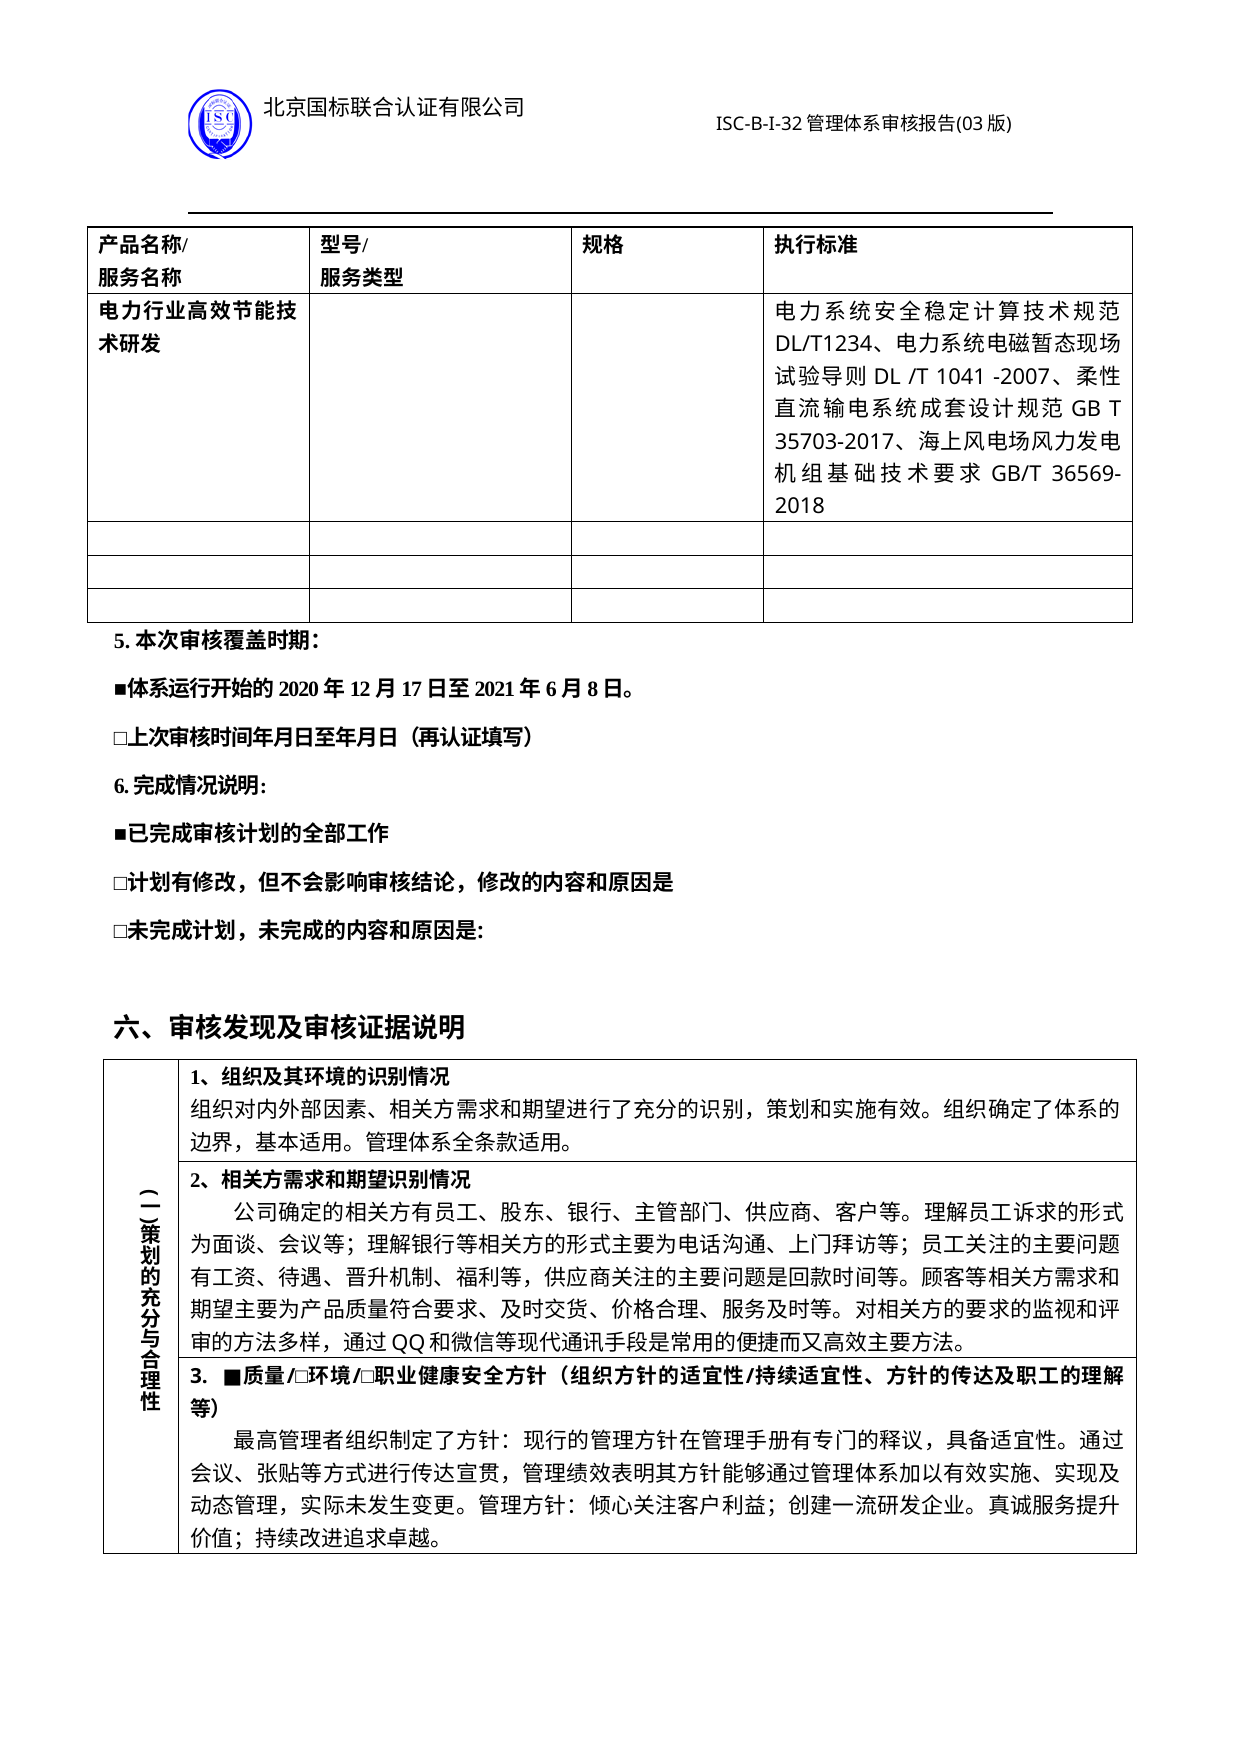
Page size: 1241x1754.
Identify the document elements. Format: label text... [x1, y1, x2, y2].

table_cell [310, 294, 571, 521]
text 6. 完成情况说明: [114, 768, 1053, 800]
table_header 1、组织及其环境的识别情况 组织对内外部因素、相关方需求和期望进行了充分的识别，策划和实施有效。组织确定了体系的边界，基本适用。管理体系全条款适用。 [179, 1060, 1136, 1161]
table_cell [572, 589, 763, 622]
table_header 执行标准 [764, 228, 1132, 292]
table_header 产品名称/ 服务名称 [88, 228, 309, 292]
table_cell [310, 589, 571, 622]
table_cell [310, 522, 571, 554]
table_cell ■质量/□环境/□职业健康安全方针（组织方针的适宜性/持续适宜性、方针的传达及职工的理解等） 最高管理者组织制定了方针：现行的管理方针在管理手册有专门的释议，具备适宜性。通过会议、张贴等方式进行传达宣贯，管理绩效表明其方针能够通过管理体系加以有效实施、实现及动态管理，实际未发生变更。管理方针：倾心关注客户利益；创建一流研发企业。真诚服务提升价值；持续改进追求卓越。 [179, 1358, 1136, 1553]
table_cell [88, 522, 309, 554]
text □未完成计划，未完成的内容和原因是: [114, 913, 1053, 945]
table_cell 相关方需求和期望识别情况 公司确定的相关方有员工、股东、银行、主管部门、供应商、客户等。理解员工诉求的形式为面谈、会议等；理解银行等相关方的形式主要为电话沟通、上门拜访等；员工关注的主要问题有工资、待遇、晋升机制、福利等，供应商关注的主要问题是回款时间等。顾客等相关方需求和期望主要为产品质量符合要求、及时交货、价格合理、服务及时等。对相关方的要求的监视和评审的方法多样，通过QQ和微信等现代通讯手段是常用的便捷而又高效主要方法。 [179, 1162, 1136, 1357]
table_cell [764, 589, 1132, 622]
table_cell 电力行业高效节能技术研发 [88, 294, 309, 521]
picture [187, 89, 253, 158]
text □计划有修改，但不会影响审核结论，修改的内容和原因是 [114, 864, 1053, 897]
table_cell 电力系统安全稳定计算技术规范DL/T1234、电力系统电磁暂态现场试验导则DL /T 1041 -2007、柔性直流输电系统成套设计规范GB T 35703-2017、海上风电场风力发电机组基础技术要求GB/T 36569-2018 [764, 294, 1132, 521]
table_header 规格 [572, 228, 763, 292]
text 5. 本次审核覆盖时期： [114, 623, 1053, 655]
table_cell [310, 556, 571, 588]
table_cell [572, 522, 763, 554]
text ■已完成审核计划的全部工作 [114, 816, 1053, 848]
table_cell [88, 589, 309, 622]
text ■体系运行开始的2020年12月17日至2021年6月8日。 [114, 671, 1053, 703]
table_cell [88, 556, 309, 588]
table_header 型号/ 服务类型 [310, 228, 571, 292]
table_header (一)策划的充分与合理性 [104, 1060, 178, 1553]
text □上次审核时间年月日至年月日（再认证填写） [114, 719, 1053, 752]
table_cell [572, 556, 763, 588]
table_cell [764, 556, 1132, 588]
text 六、审核发现及审核证据说明 [114, 993, 1053, 1058]
table_cell [572, 294, 763, 521]
table_cell [764, 522, 1132, 554]
